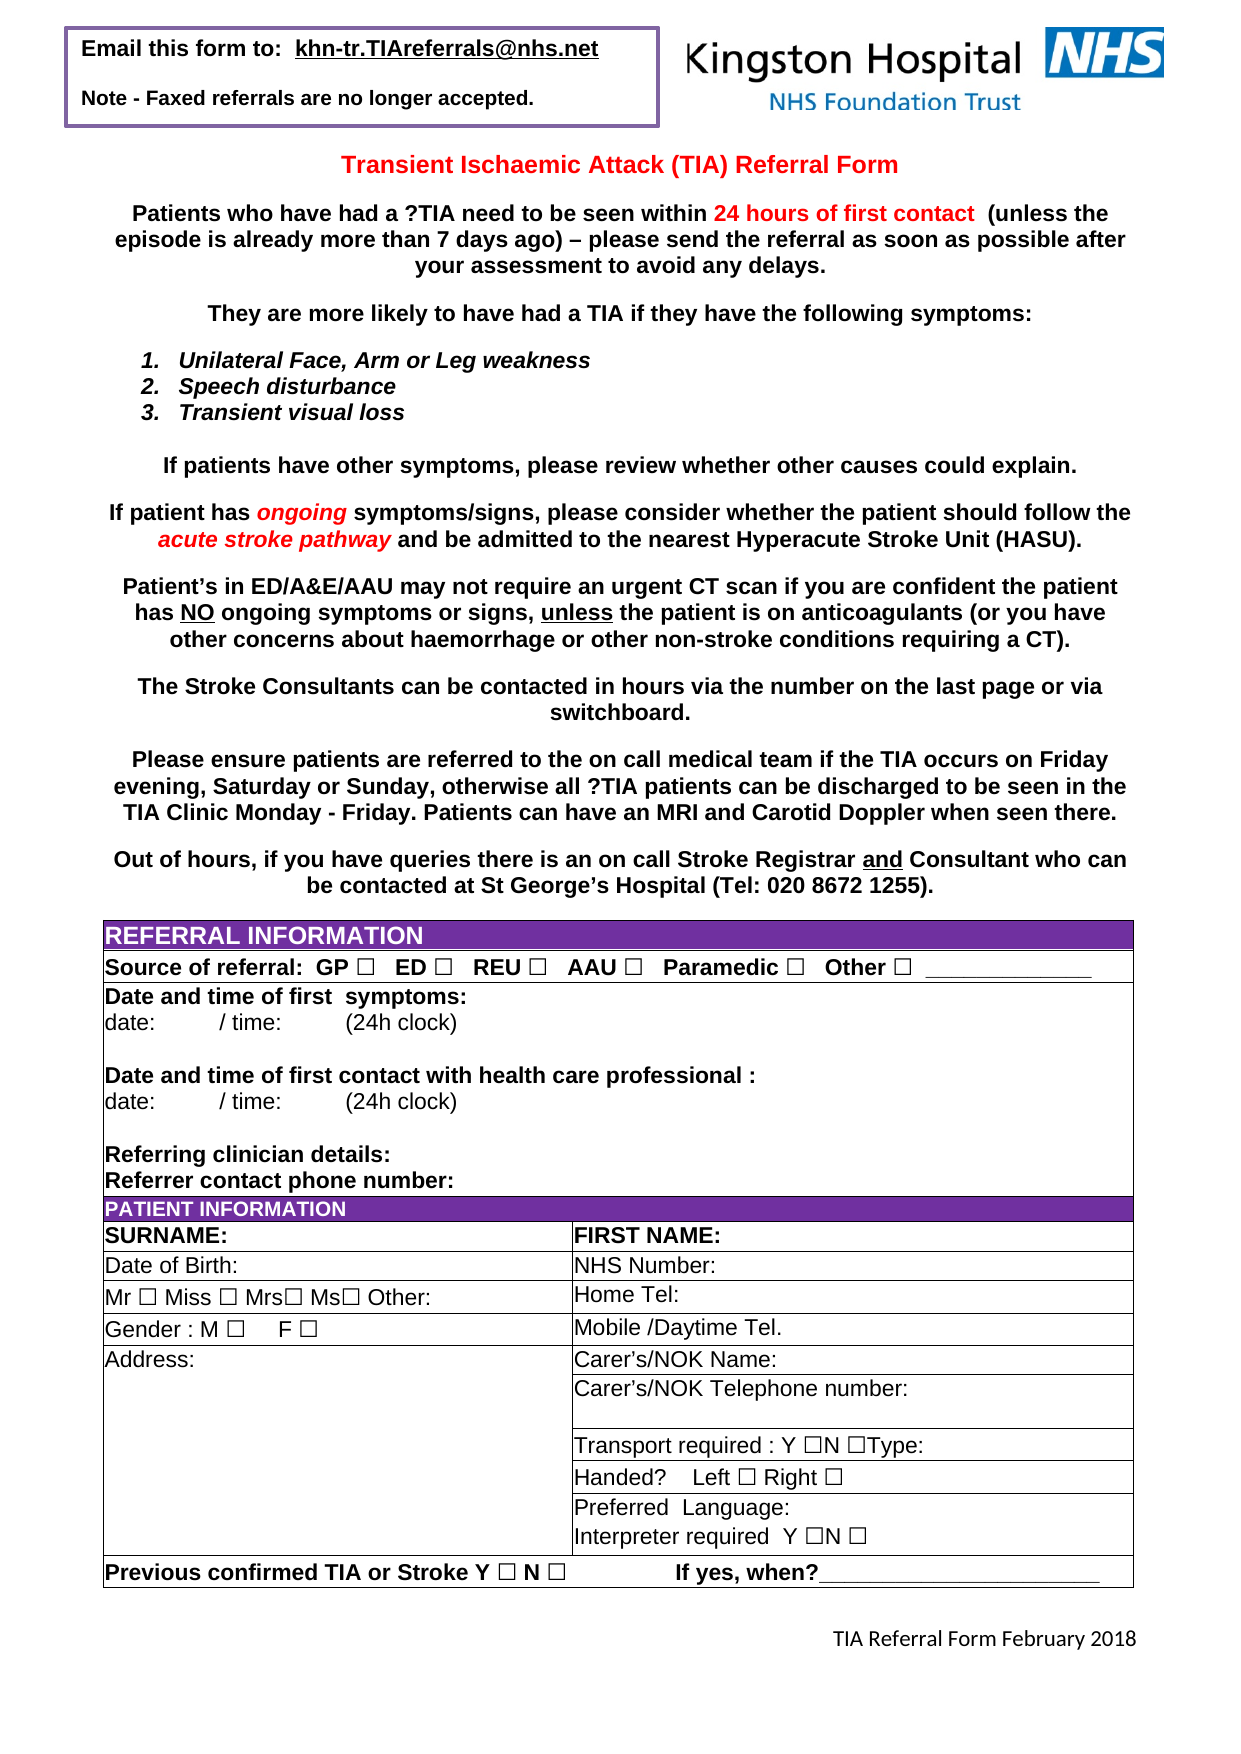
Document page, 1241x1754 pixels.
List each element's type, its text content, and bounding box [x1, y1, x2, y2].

table_cell Source of referral: GP ED REU AAU Paramedic Other _____________ [104, 951, 1133, 982]
text Out of hours, if you have queries there is an on call Stroke Registrar and Consultant who can be contacted at St George’s Hospital (Tel: 020 8672 1255). [103, 846, 1137, 899]
table_cell NHS Number: [573, 1252, 1133, 1280]
table_cell FIRST NAME: [573, 1222, 1133, 1251]
list Speech disturbance [141, 373, 1137, 399]
table_cell Date of Birth: [104, 1252, 572, 1280]
table_cell Handed? Left Right [573, 1461, 1133, 1493]
table_cell PATIENT INFORMATION [104, 1197, 1133, 1221]
text If patient has ongoing symptoms/signs, please consider whether the patient should follow the acute stroke pathway and be admitted to the nearest Hyperacute Stroke Unit (HASU). [103, 499, 1137, 552]
table_header REFERRAL INFORMATION [104, 921, 1133, 949]
table_cell SURNAME: [104, 1222, 572, 1251]
table_cell Transport required : Y N Type: [573, 1429, 1133, 1460]
text Please ensure patients are referred to the on call medical team if the TIA occurs on Friday evening, Saturday or Sunday, otherwise all ?TIA patients can be discharged to be seen in the TIA Clinic Monday - Friday. Patients can have an MRI and Carotid Doppler when seen there. [103, 746, 1137, 825]
text The Stroke Consultants can be contacted in hours via the number on the last page or via switchboard. [103, 673, 1137, 725]
table_cell Carer’s/NOK Name: [573, 1346, 1133, 1374]
table_cell Mobile /Daytime Tel. [573, 1314, 1133, 1345]
list Transient visual loss [141, 399, 1137, 426]
table_cell Date and time of first symptoms: date: / time: (24h clock) Date and time of first contact with health care professional : date: / time: (24h clock) Referring clinician details: Referrer contact phone number: [104, 983, 1133, 1196]
text Transient Ischaemic Attack (TIA) Referral Form [103, 150, 1137, 179]
text If patients have other symptoms, please review whether other causes could explain. [103, 452, 1137, 478]
text Patient’s in ED/A&E/AAU may not require an urgent CT scan if you are confident the patient has NO ongoing symptoms or signs, unless the patient is on anticoagulants (or you have other concerns about haemorrhage or other non-stroke conditions requiring a CT). [103, 573, 1137, 652]
table_cell Previous confirmed TIA or Stroke Y N If yes, when?______________________ [104, 1556, 1133, 1587]
table_cell Preferred Language: Interpreter required Y N [573, 1494, 1133, 1555]
picture [685, 27, 1164, 109]
text Patients who have had a ?TIA need to be seen within 24 hours of first contact (unless the episode is already more than 7 days ago) – please send the referral as soon as possible after your assessment to avoid any delays. [103, 199, 1137, 279]
text They are more likely to have had a TIA if they have the following symptoms: [103, 299, 1137, 326]
list Unilateral Face, Arm or Leg weakness [141, 347, 1137, 373]
table_cell Carer’s/NOK Telephone number: [573, 1375, 1133, 1428]
table_cell Mr Miss Mrs Ms Other: [104, 1281, 572, 1312]
table_cell Gender : M F [104, 1314, 572, 1345]
table_cell Home Tel: [573, 1281, 1133, 1312]
table_cell Address: [104, 1346, 572, 1555]
